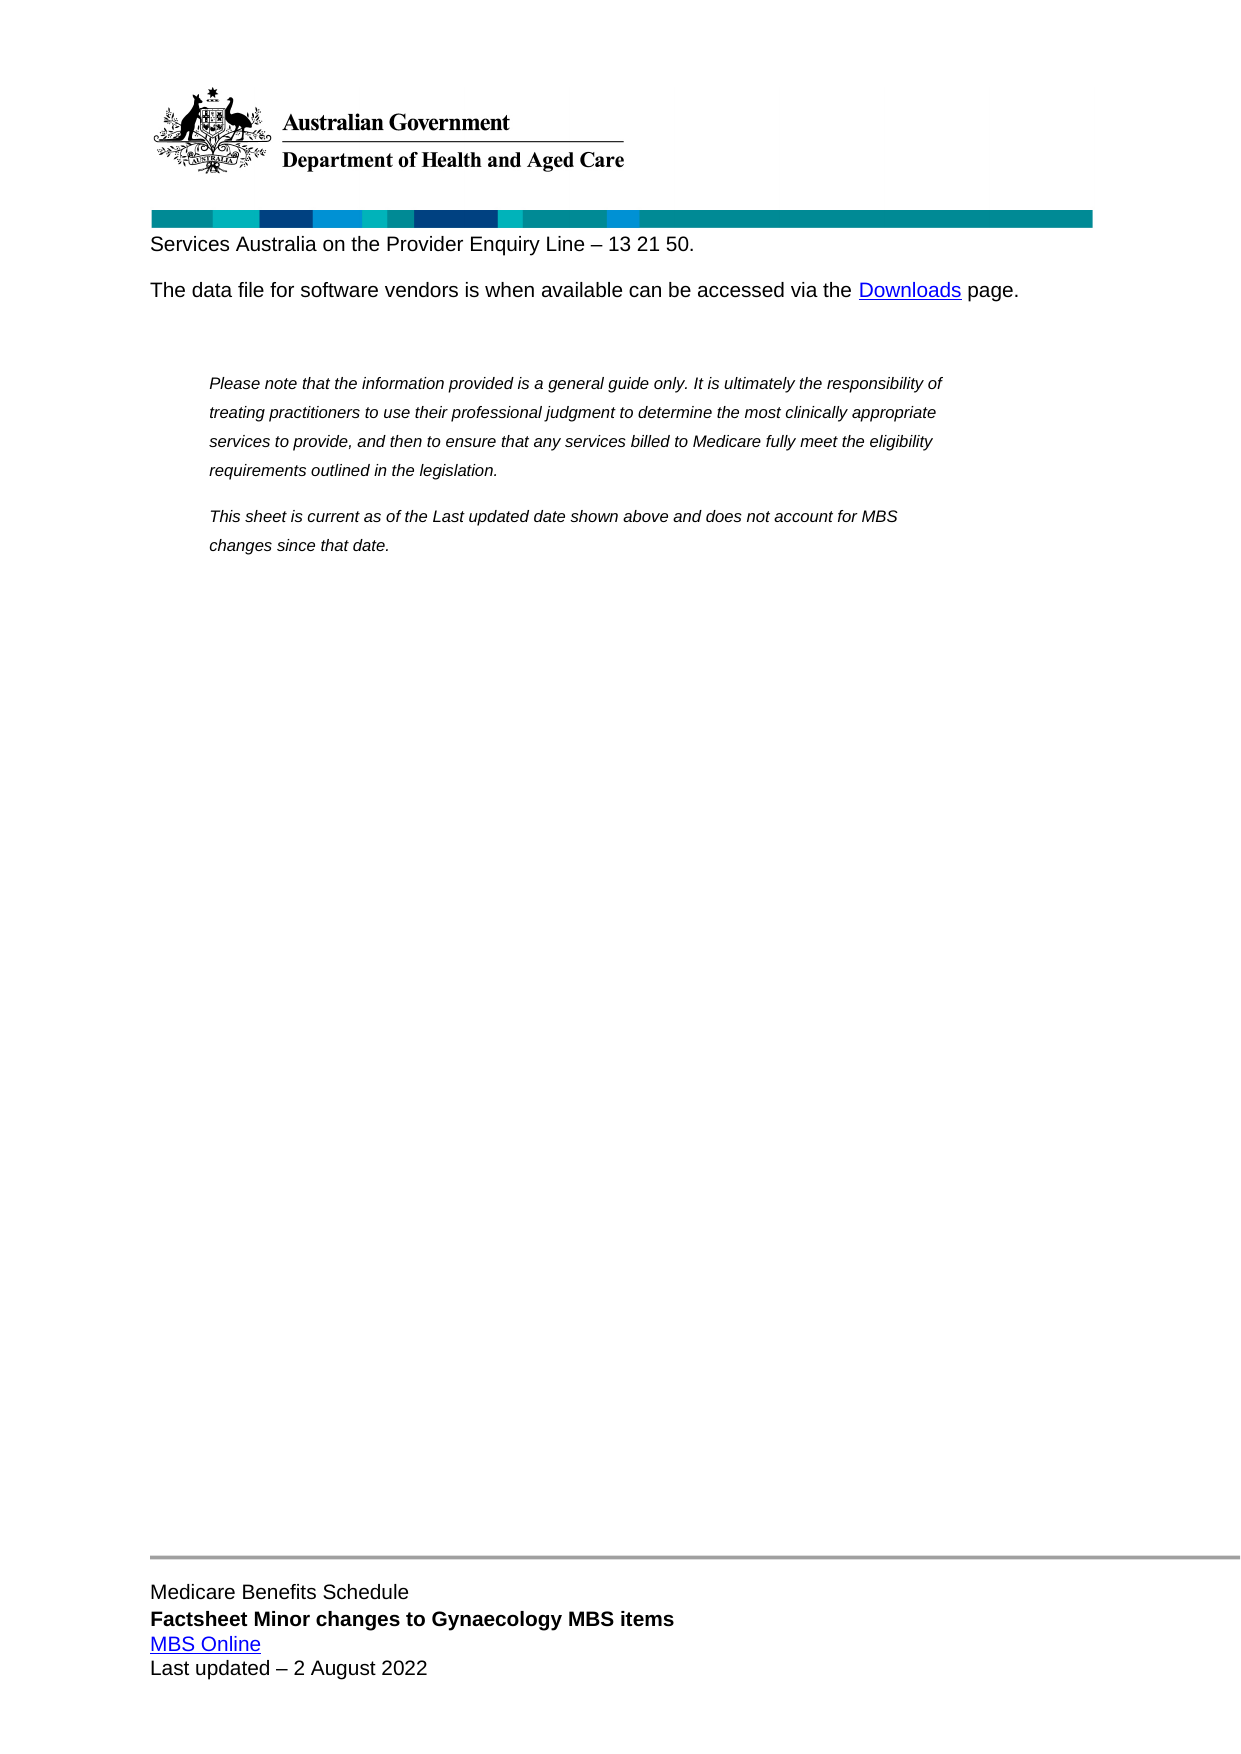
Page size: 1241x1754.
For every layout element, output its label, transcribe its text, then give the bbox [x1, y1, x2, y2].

picture [150, 87, 1095, 229]
text The data file for software vendors is when available can be accessed via the Downloads page. [150, 274, 1090, 303]
text This sheet is current as of the Last updated date shown above and does not account for MBS changes since that date. [209, 499, 945, 557]
text Please note that the information provided is a general guide only. It is ultimately the responsibility of treating practitioners to use their professional judgment to determine the most clinically appropriate services to provide, and then to ensure that any services billed to Medicare fully meet the eligibility requirements outlined in the legislation. [209, 366, 945, 482]
